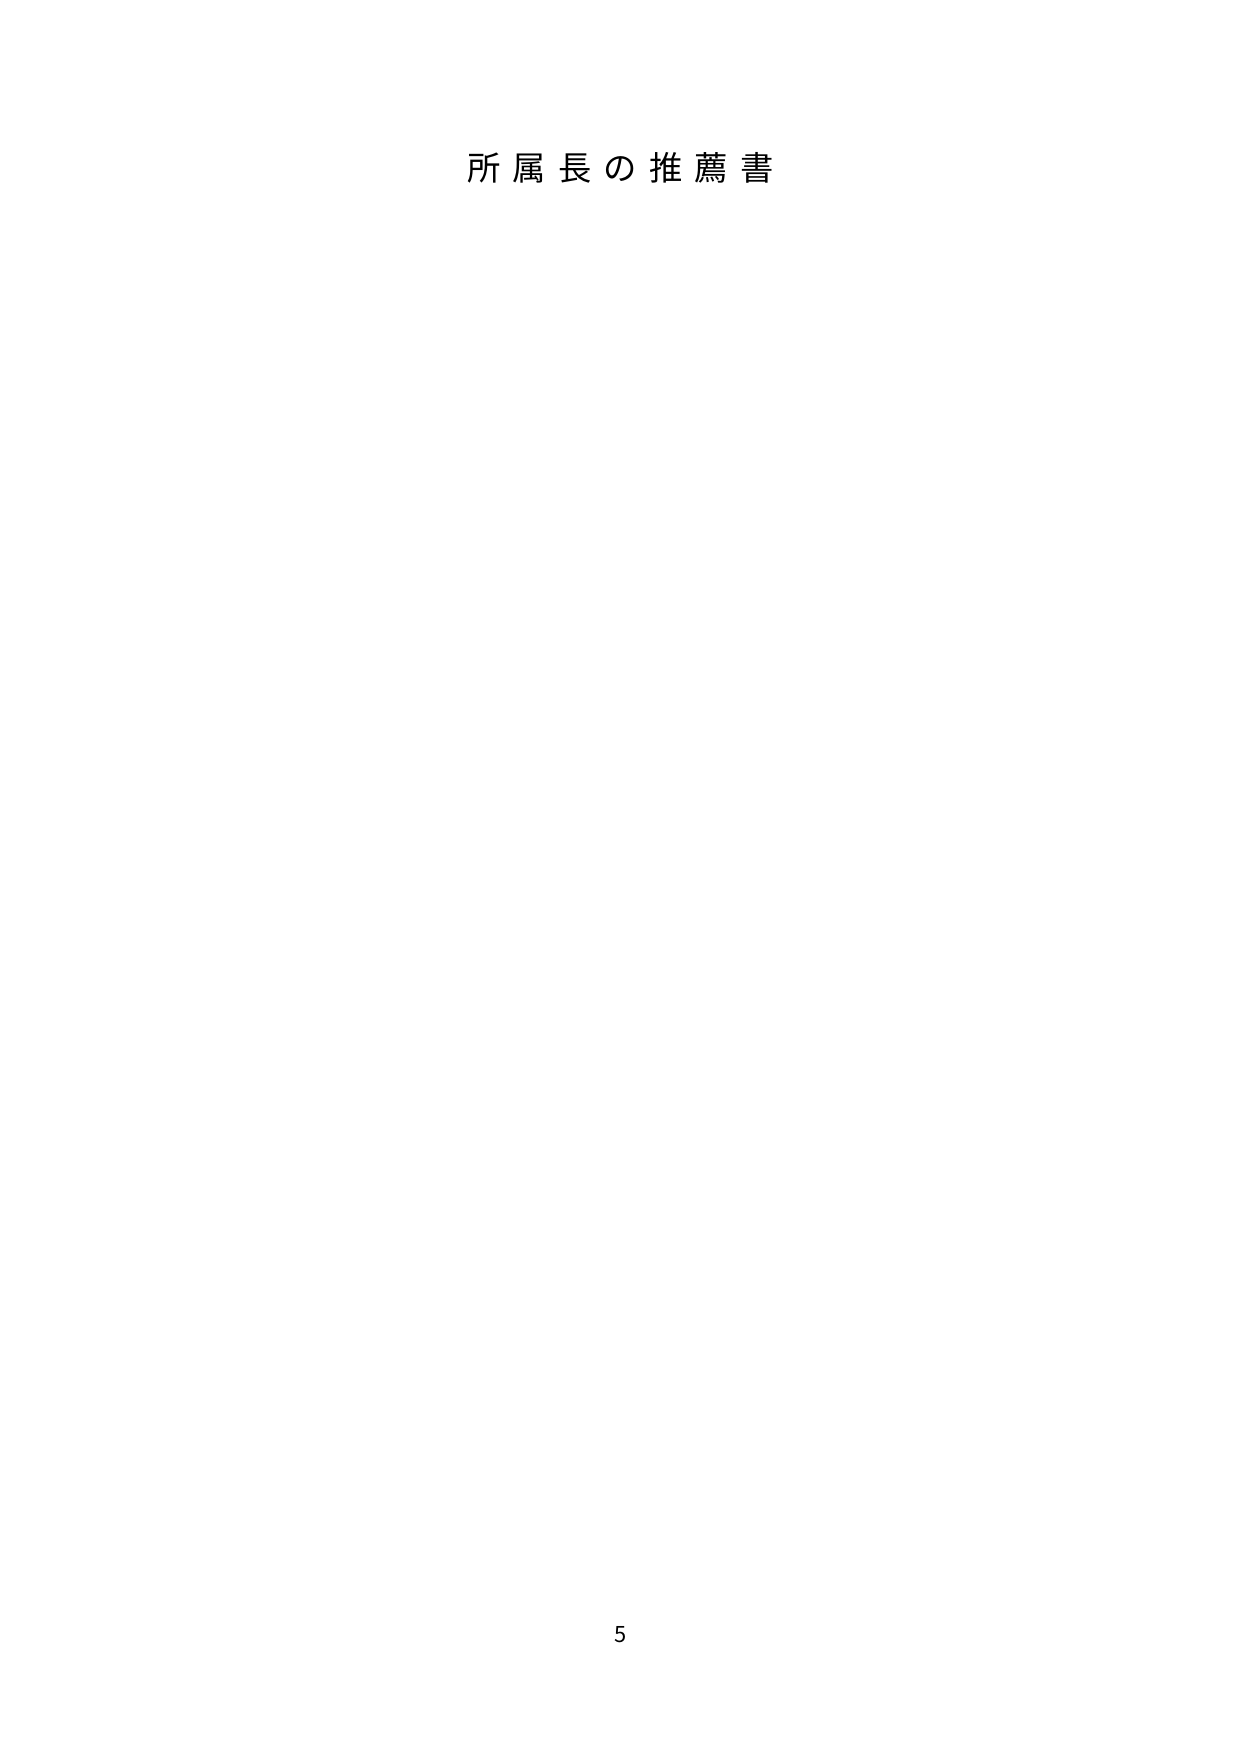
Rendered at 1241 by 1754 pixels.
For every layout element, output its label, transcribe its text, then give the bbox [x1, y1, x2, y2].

text 所属長の推薦書 [89, 128, 1152, 204]
